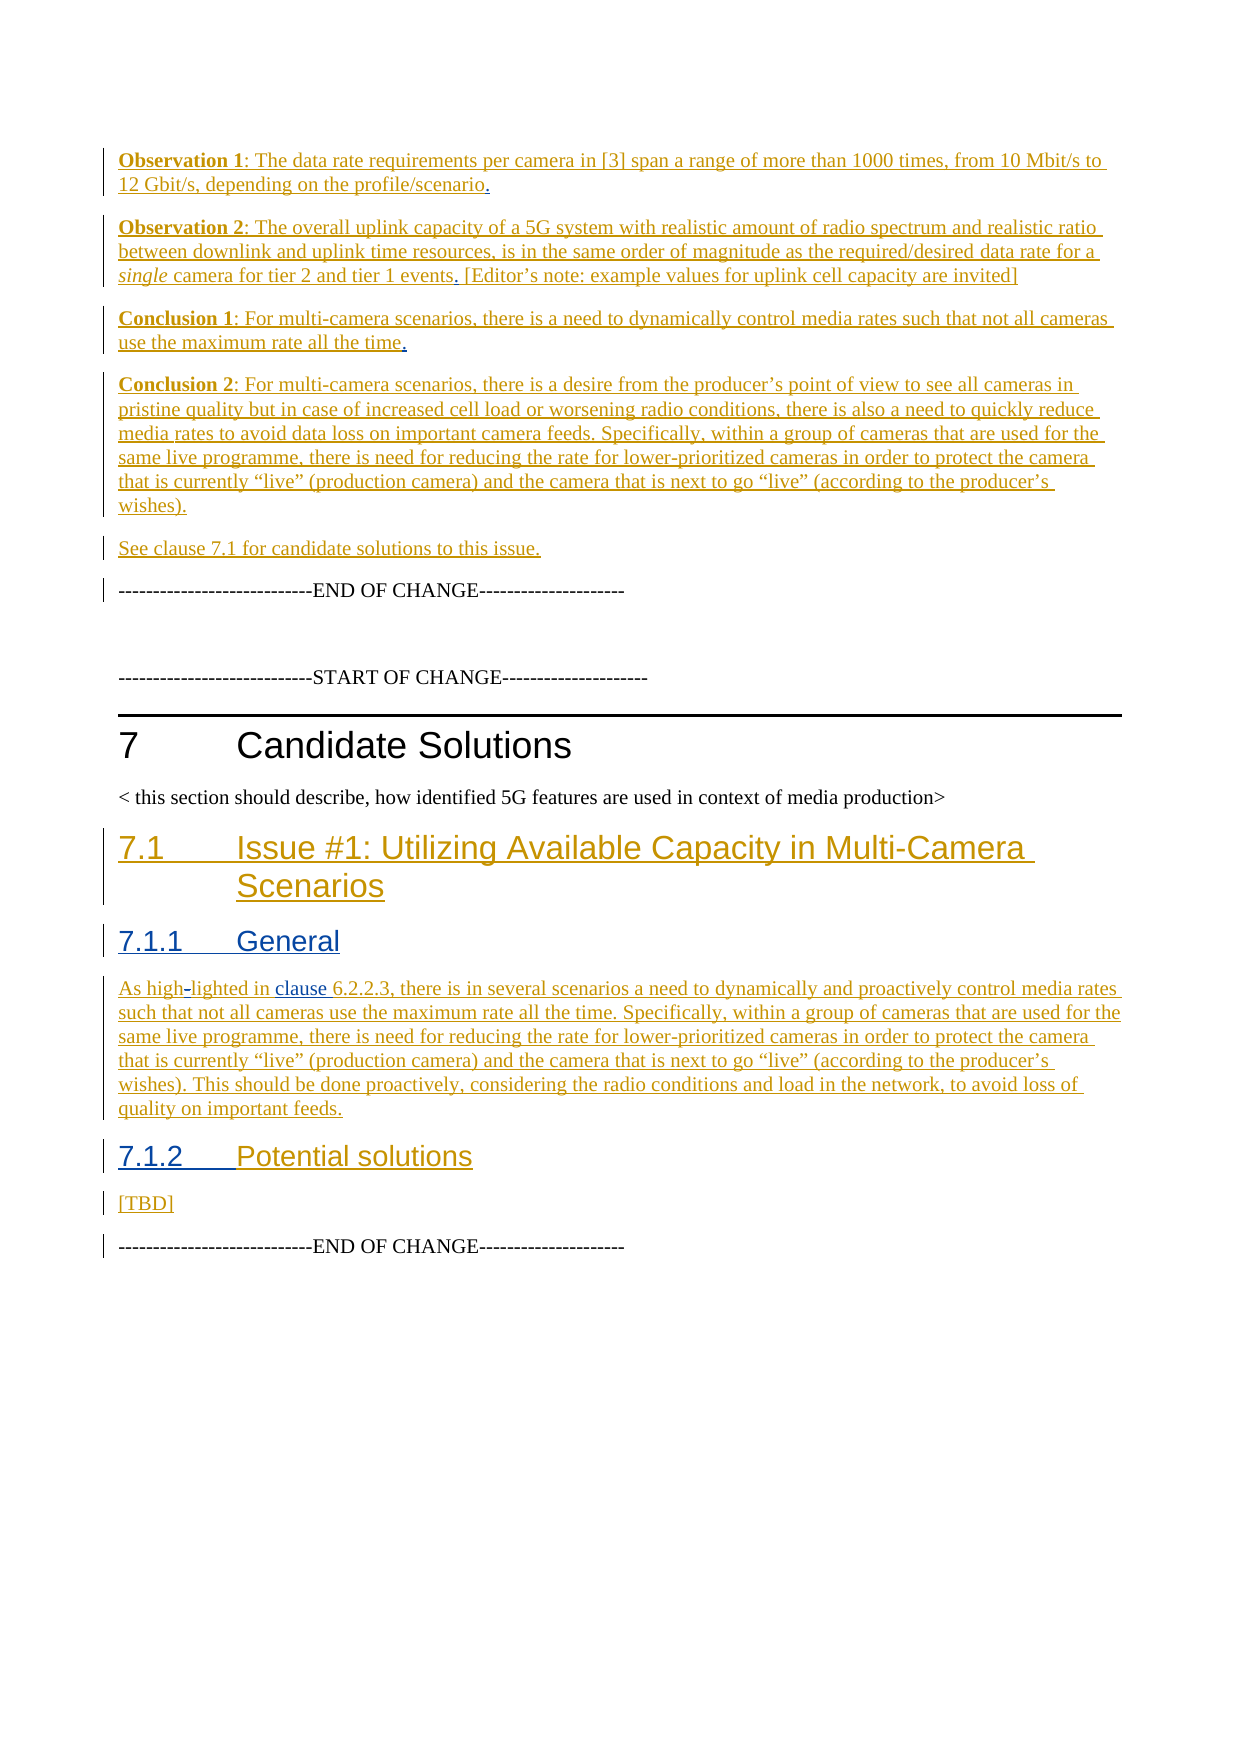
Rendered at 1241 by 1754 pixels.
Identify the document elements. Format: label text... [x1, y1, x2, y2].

text ----------------------------END OF CHANGE--------------------- [118, 578, 1122, 602]
subtitle 7 Candidate Solutions [118, 717, 1122, 766]
text ----------------------------START OF CHANGE--------------------- [118, 665, 1122, 689]
text < this section should describe, how identified 5G features are used in context of media production> [118, 785, 1122, 809]
text ----------------------------END OF CHANGE--------------------- [118, 1234, 1122, 1258]
